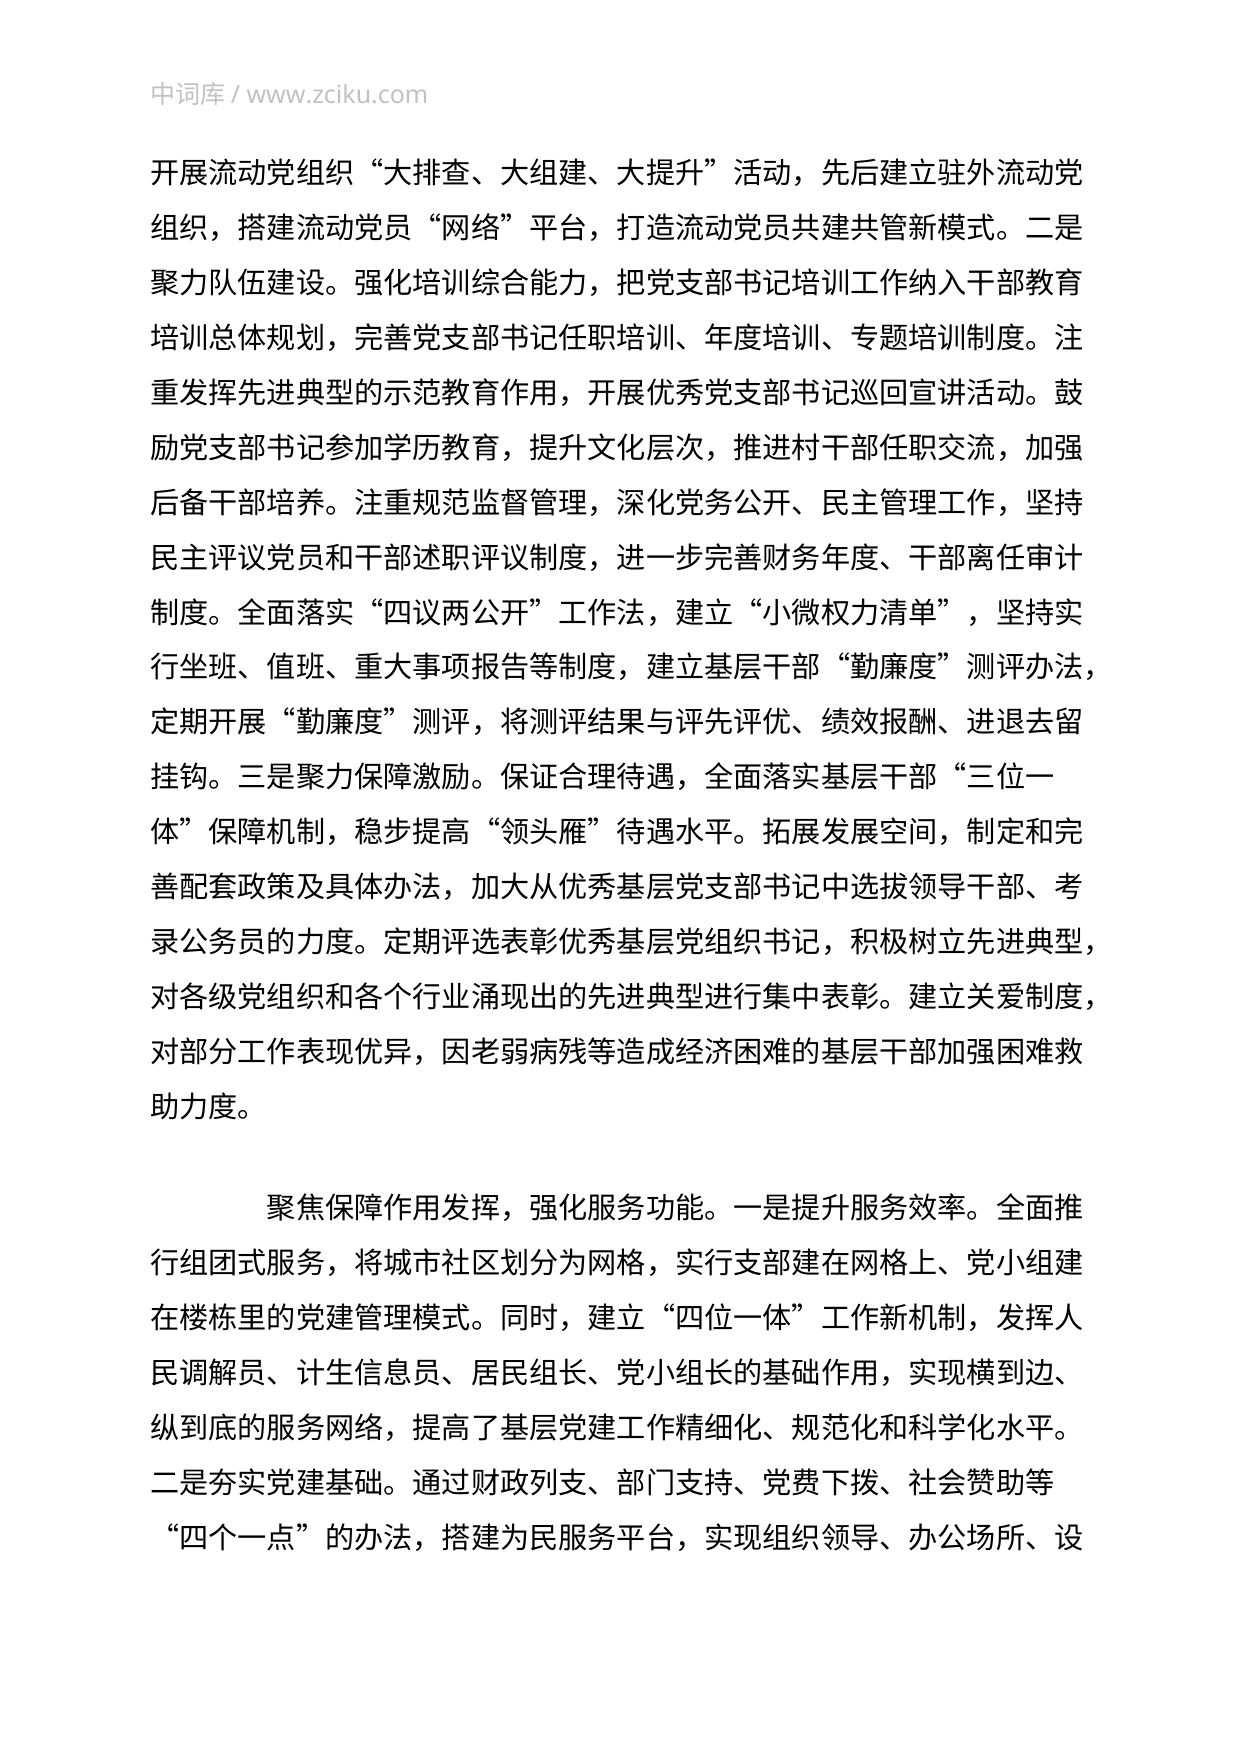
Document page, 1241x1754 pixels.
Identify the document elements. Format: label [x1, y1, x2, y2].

text [150, 150, 1090, 1126]
text [150, 1185, 1090, 1557]
